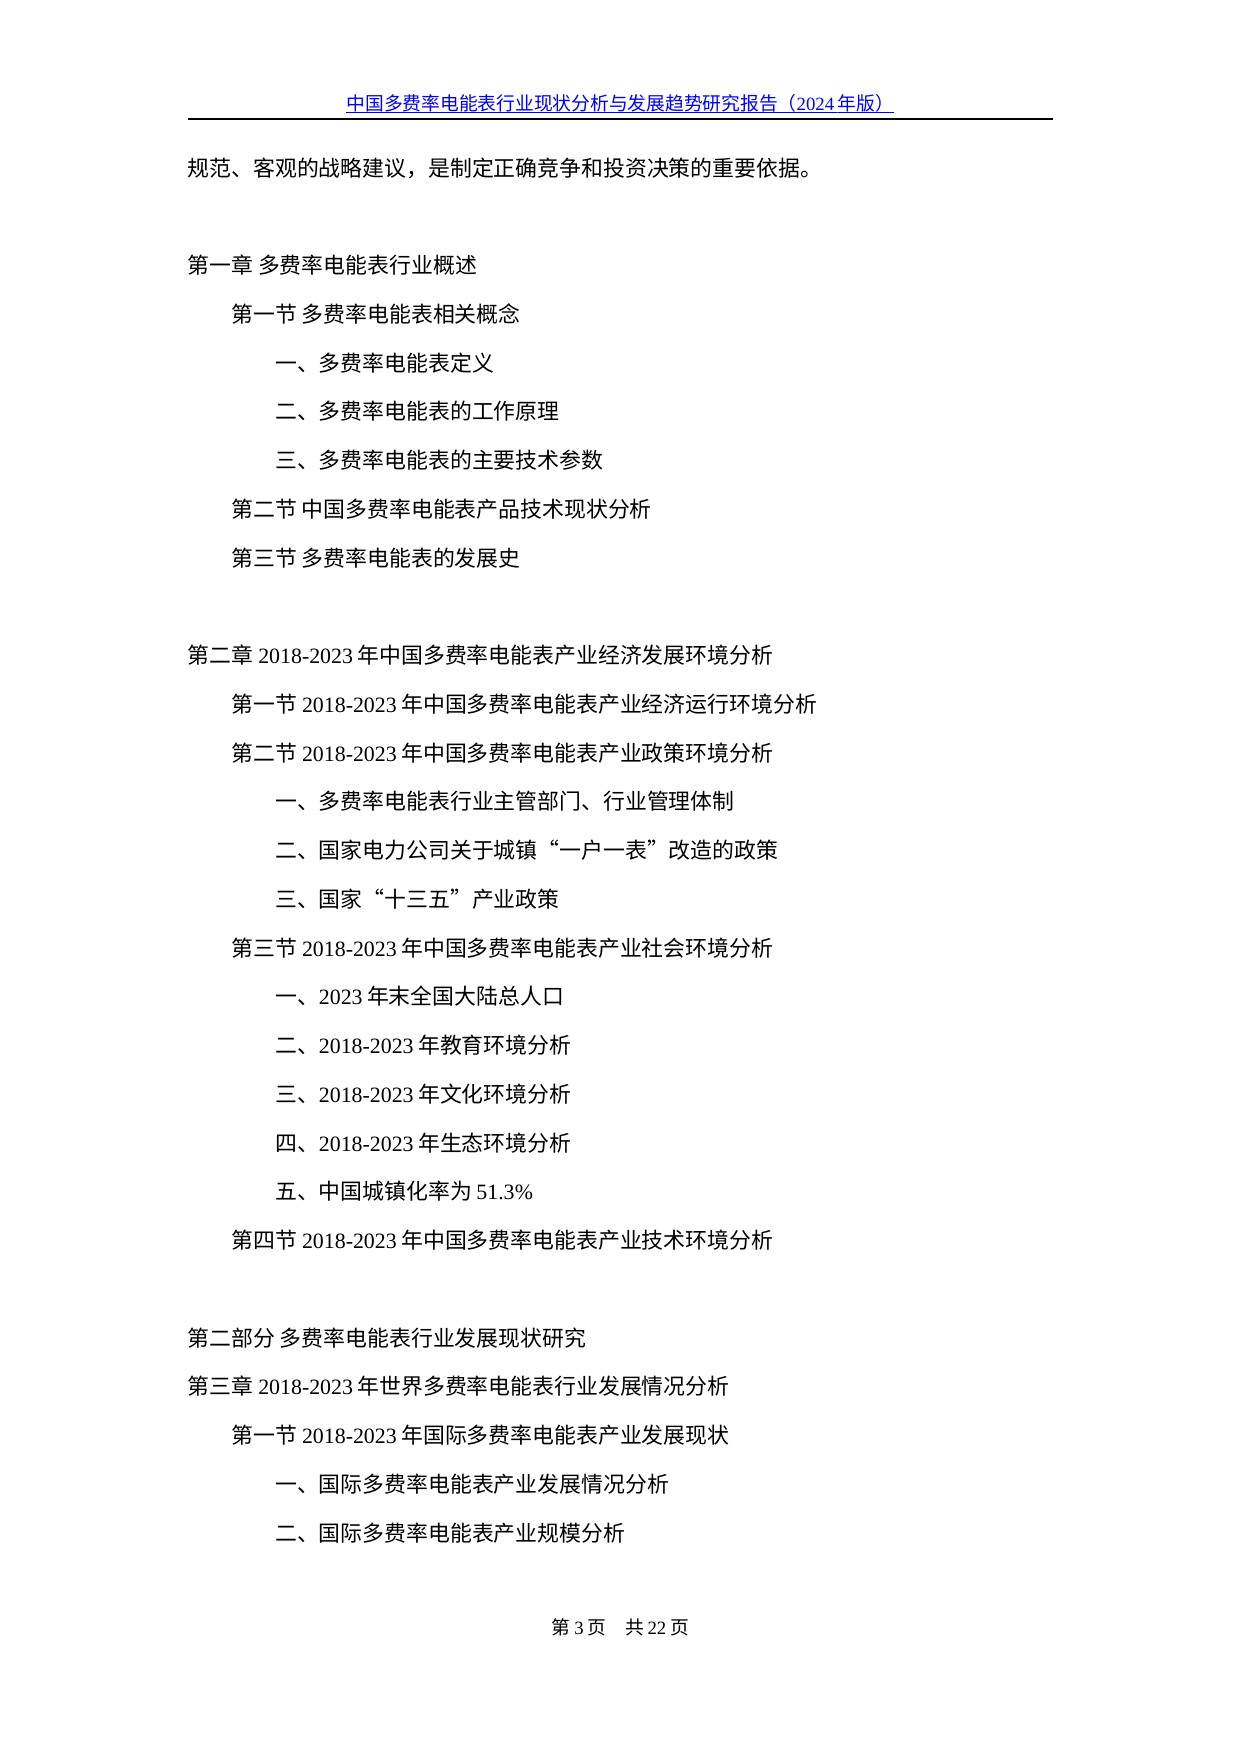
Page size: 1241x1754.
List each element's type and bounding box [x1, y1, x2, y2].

text [187, 150, 1053, 1548]
